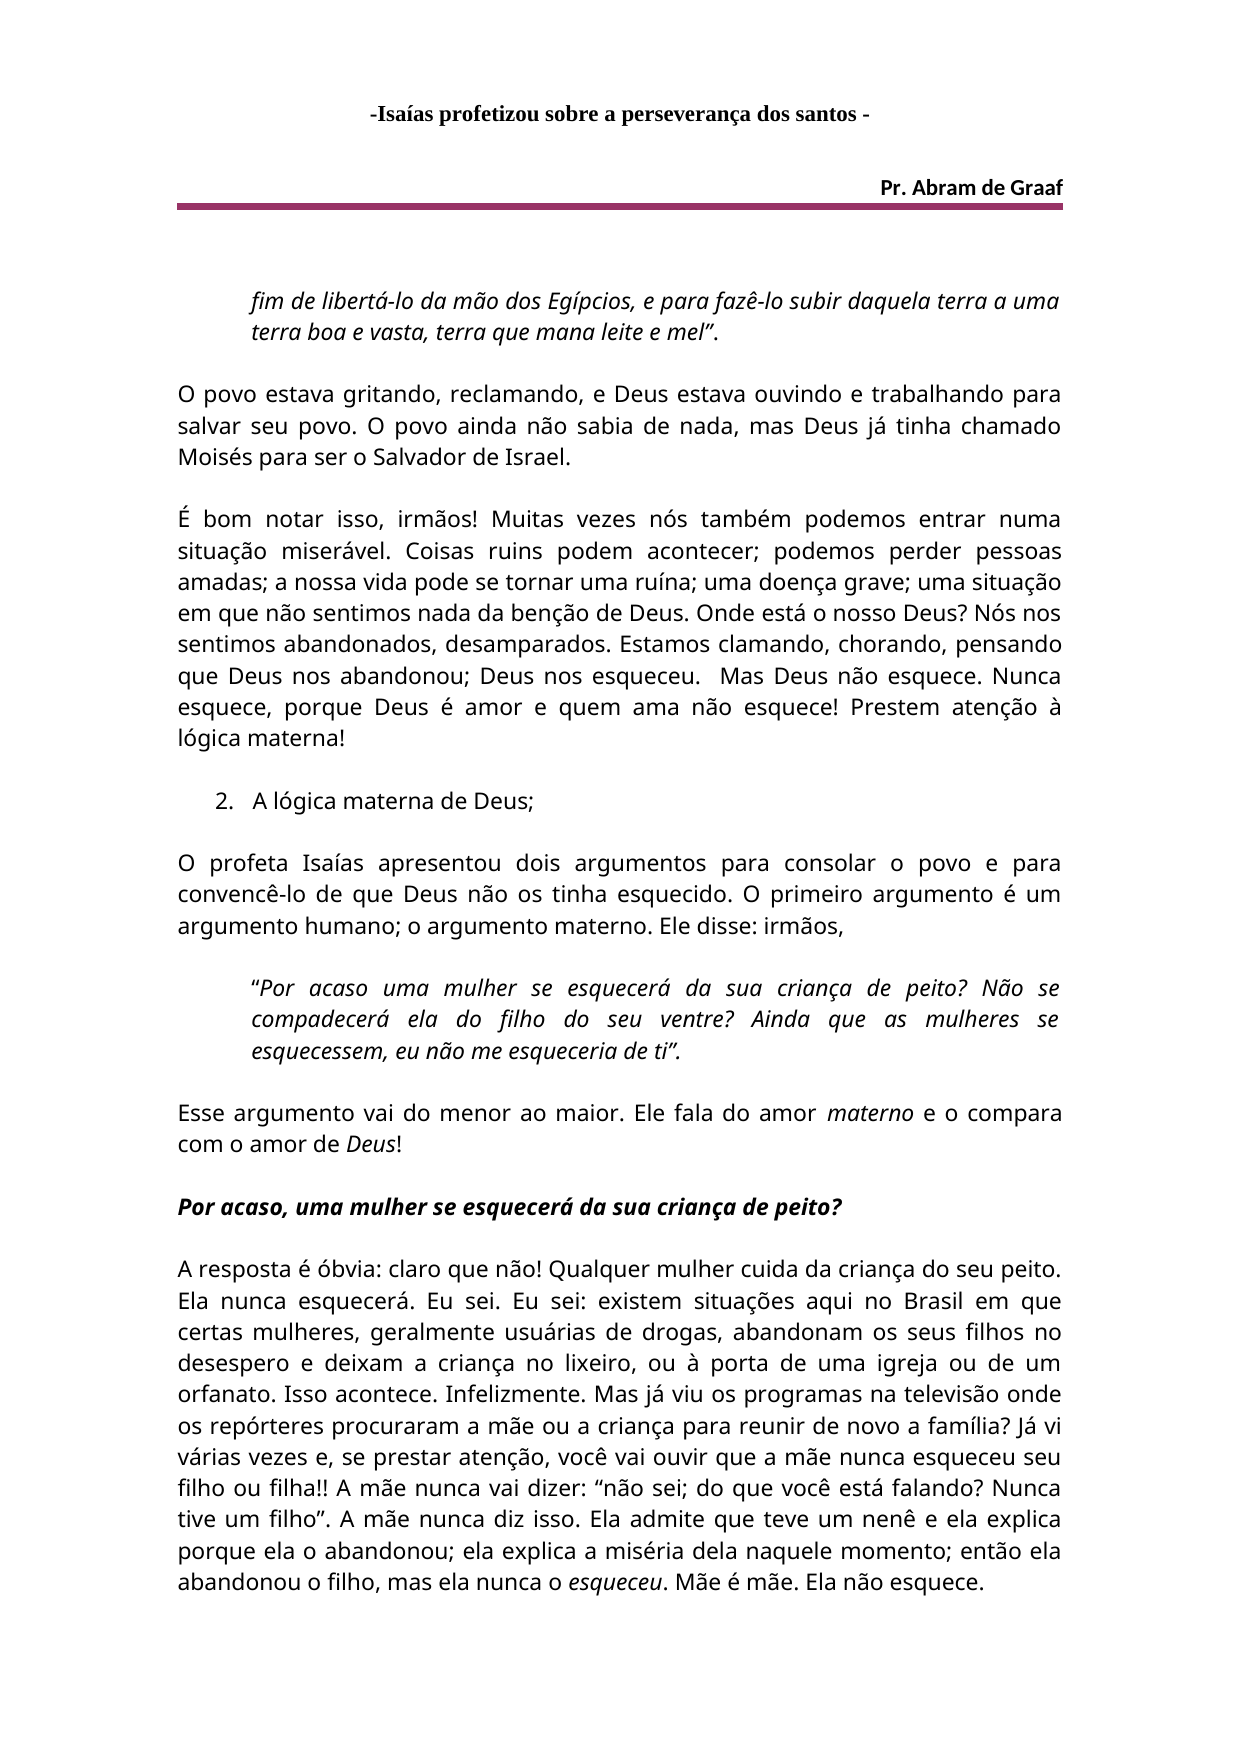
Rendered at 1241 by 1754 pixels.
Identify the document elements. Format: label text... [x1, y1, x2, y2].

list A lógica materna de Deus; [215, 784, 1063, 816]
text “Por acaso uma mulher se esquecerá da sua criança de peito? Não se compadecerá ela do filho do seu ventre? Ainda que as mulheres se esquecessem, eu não me esqueceria de ti”. [251, 972, 1063, 1066]
text O povo estava gritando, reclamando, e Deus estava ouvindo e trabalhando para salvar seu povo. O povo ainda não sabia de nada, mas Deus já tinha chamado Moisés para ser o Salvador de Israel. [177, 378, 1063, 472]
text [251, 284, 1063, 347]
text É bom notar isso, irmãos! Muitas vezes nós também podemos entrar numa situação miserável. Coisas ruins podem acontecer; podemos perder pessoas amadas; a nossa vida pode se tornar uma ruína; uma doença grave; uma situação em que não sentimos nada da benção de Deus. Onde está o nosso Deus? Nós nos sentimos abandonados, desamparados. Estamos clamando, chorando, pensando que Deus nos abandonou; Deus nos esqueceu. Mas Deus não esquece. Nunca esquece, porque Deus é amor e quem ama não esquece! Prestem atenção à lógica materna! [177, 503, 1063, 753]
text Esse argumento vai do menor ao maior. Ele fala do amor materno e o compara com o amor de Deus! [177, 1097, 1063, 1159]
text Por acaso, uma mulher se esquecerá da sua criança de peito? [177, 1191, 1063, 1222]
text A resposta é óbvia: claro que não! Qualquer mulher cuida da criança do seu peito. Ela nunca esquecerá. Eu sei. Eu sei: existem situações aqui no Brasil em que certas mulheres, geralmente usuárias de drogas, abandonam os seus filhos no desespero e deixam a criança no lixeiro, ou à porta de uma igreja ou de um orfanato. Isso acontece. Infelizmente. Mas já viu os programas na televisão onde os repórteres procuraram a mãe ou a criança para reunir de novo a família? Já vi várias vezes e, se prestar atenção, você vai ouvir que a mãe nunca esqueceu seu filho ou filha!! A mãe nunca vai dizer: “não sei; do que você está falando? Nunca tive um filho”. A mãe nunca diz isso. Ela admite que teve um nenê e ela explica porque ela o abandonou; ela explica a miséria dela naquele momento; então ela abandonou o filho, mas ela nunca o esqueceu. Mãe é mãe. Ela não esquece. [177, 1253, 1063, 1597]
text O profeta Isaías apresentou dois argumentos para consolar o povo e para convencê-lo de que Deus não os tinha esquecido. O primeiro argumento é um argumento humano; o argumento materno. Ele disse: irmãos, [177, 847, 1063, 941]
